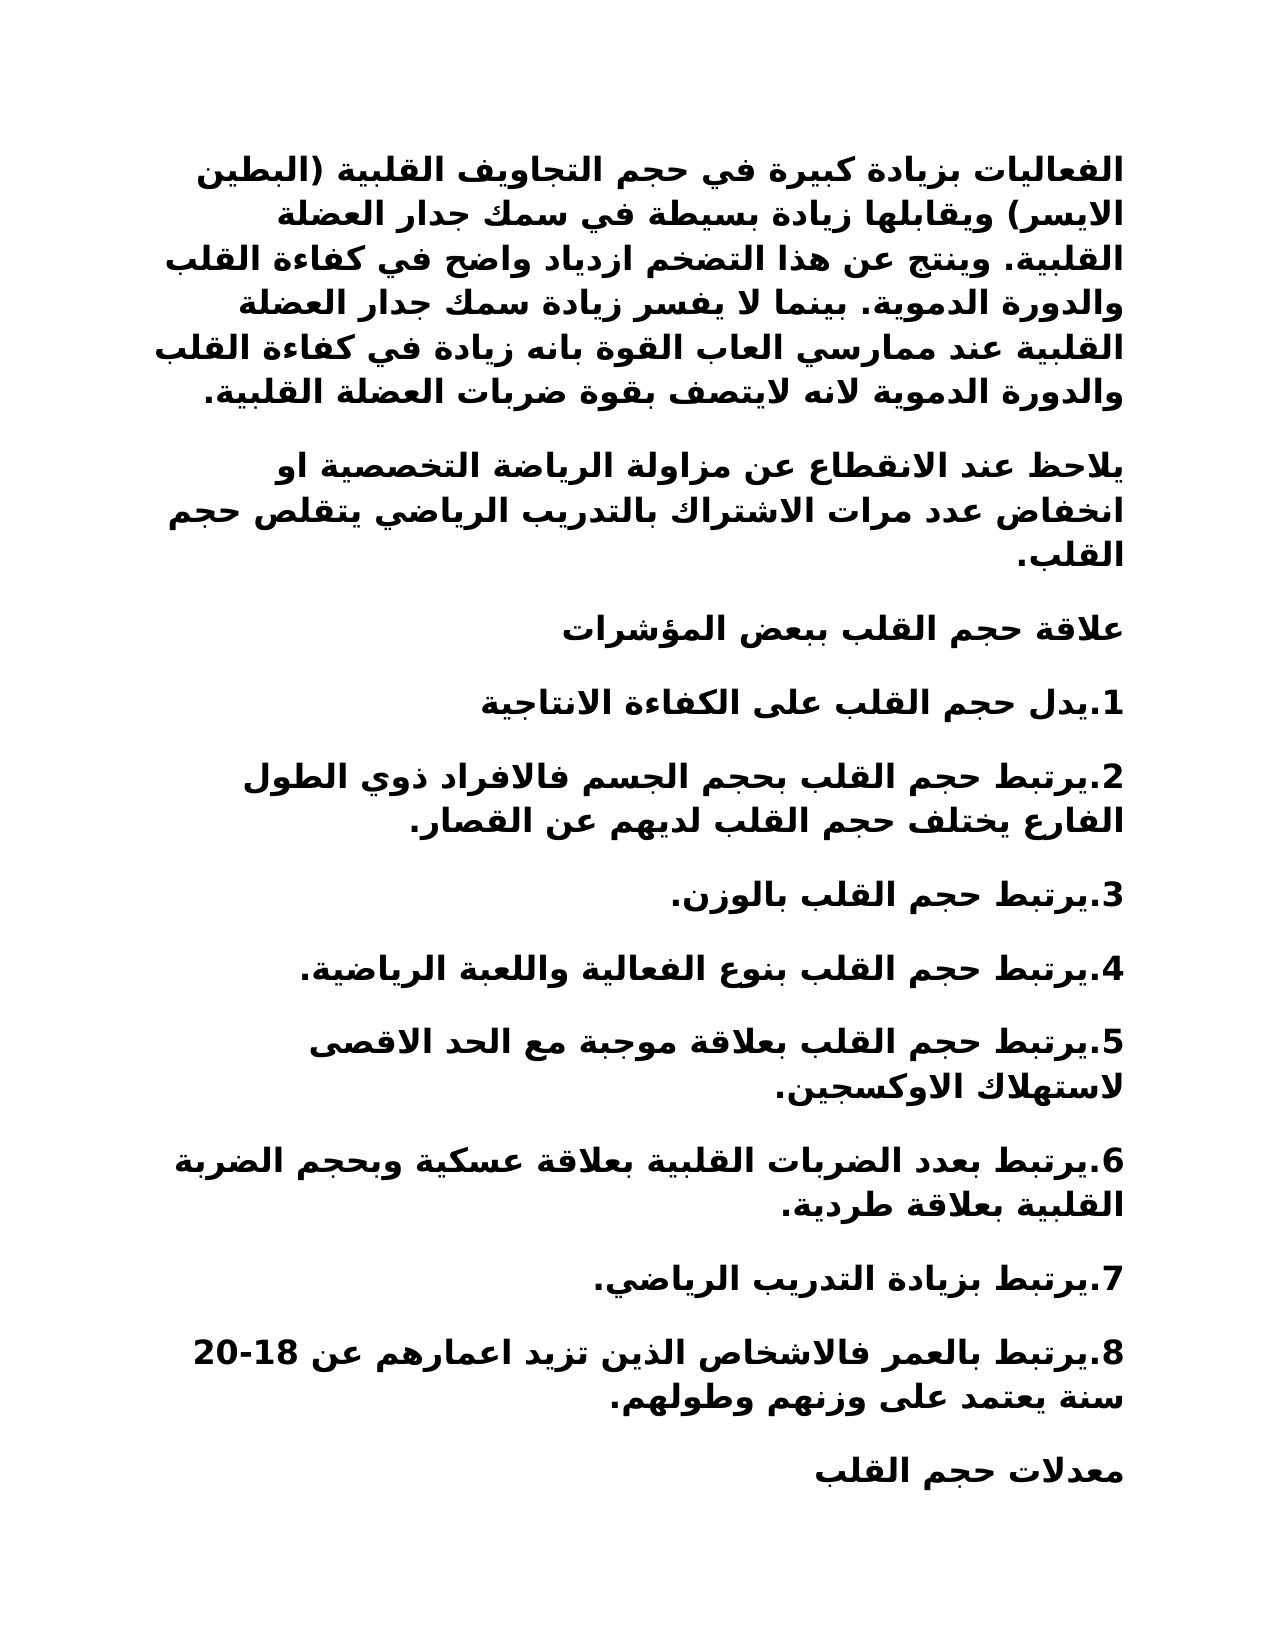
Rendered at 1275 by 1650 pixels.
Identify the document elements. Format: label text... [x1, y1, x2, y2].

text 5.يرتبط حجم القلب بعلاقة موجبة مع الحد الاقصى لاستهلاك الاوكسجين. [150, 1023, 1125, 1106]
text 6.يرتبط بعدد الضربات القلبية بعلاقة عسكية وبحجم الضربة القلبية بعلاقة طردية. [150, 1141, 1125, 1225]
text 4.يرتبط حجم القلب بنوع الفعالية واللعبة الرياضية. [150, 949, 1125, 988]
text 8.يرتبط بالعمر فالاشخاص الذين تزيد اعمارهم عن 18-20 سنة يعتمد على وزنهم وطولهم. [150, 1333, 1125, 1417]
text 3.يرتبط حجم القلب بالوزن. [150, 875, 1125, 914]
text يلاحظ عند الانقطاع عن مزاولة الرياضة التخصصية او انخفاض عدد مرات الاشتراك بالتدريب الرياضي يتقلص حجم القلب. [150, 447, 1125, 575]
text معدلات حجم القلب [150, 1452, 1125, 1491]
text 1.يدل حجم القلب على الكفاءة الانتاجية [150, 683, 1125, 722]
text 7.يرتبط بزيادة التدريب الرياضي. [150, 1259, 1125, 1298]
text علاقة حجم القلب ببعض المؤشرات [150, 609, 1125, 648]
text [150, 150, 1125, 412]
text 2.يرتبط حجم القلب بحجم الجسم فالافراد ذوي الطول الفارع يختلف حجم القلب لديهم عن القصار. [150, 757, 1125, 841]
